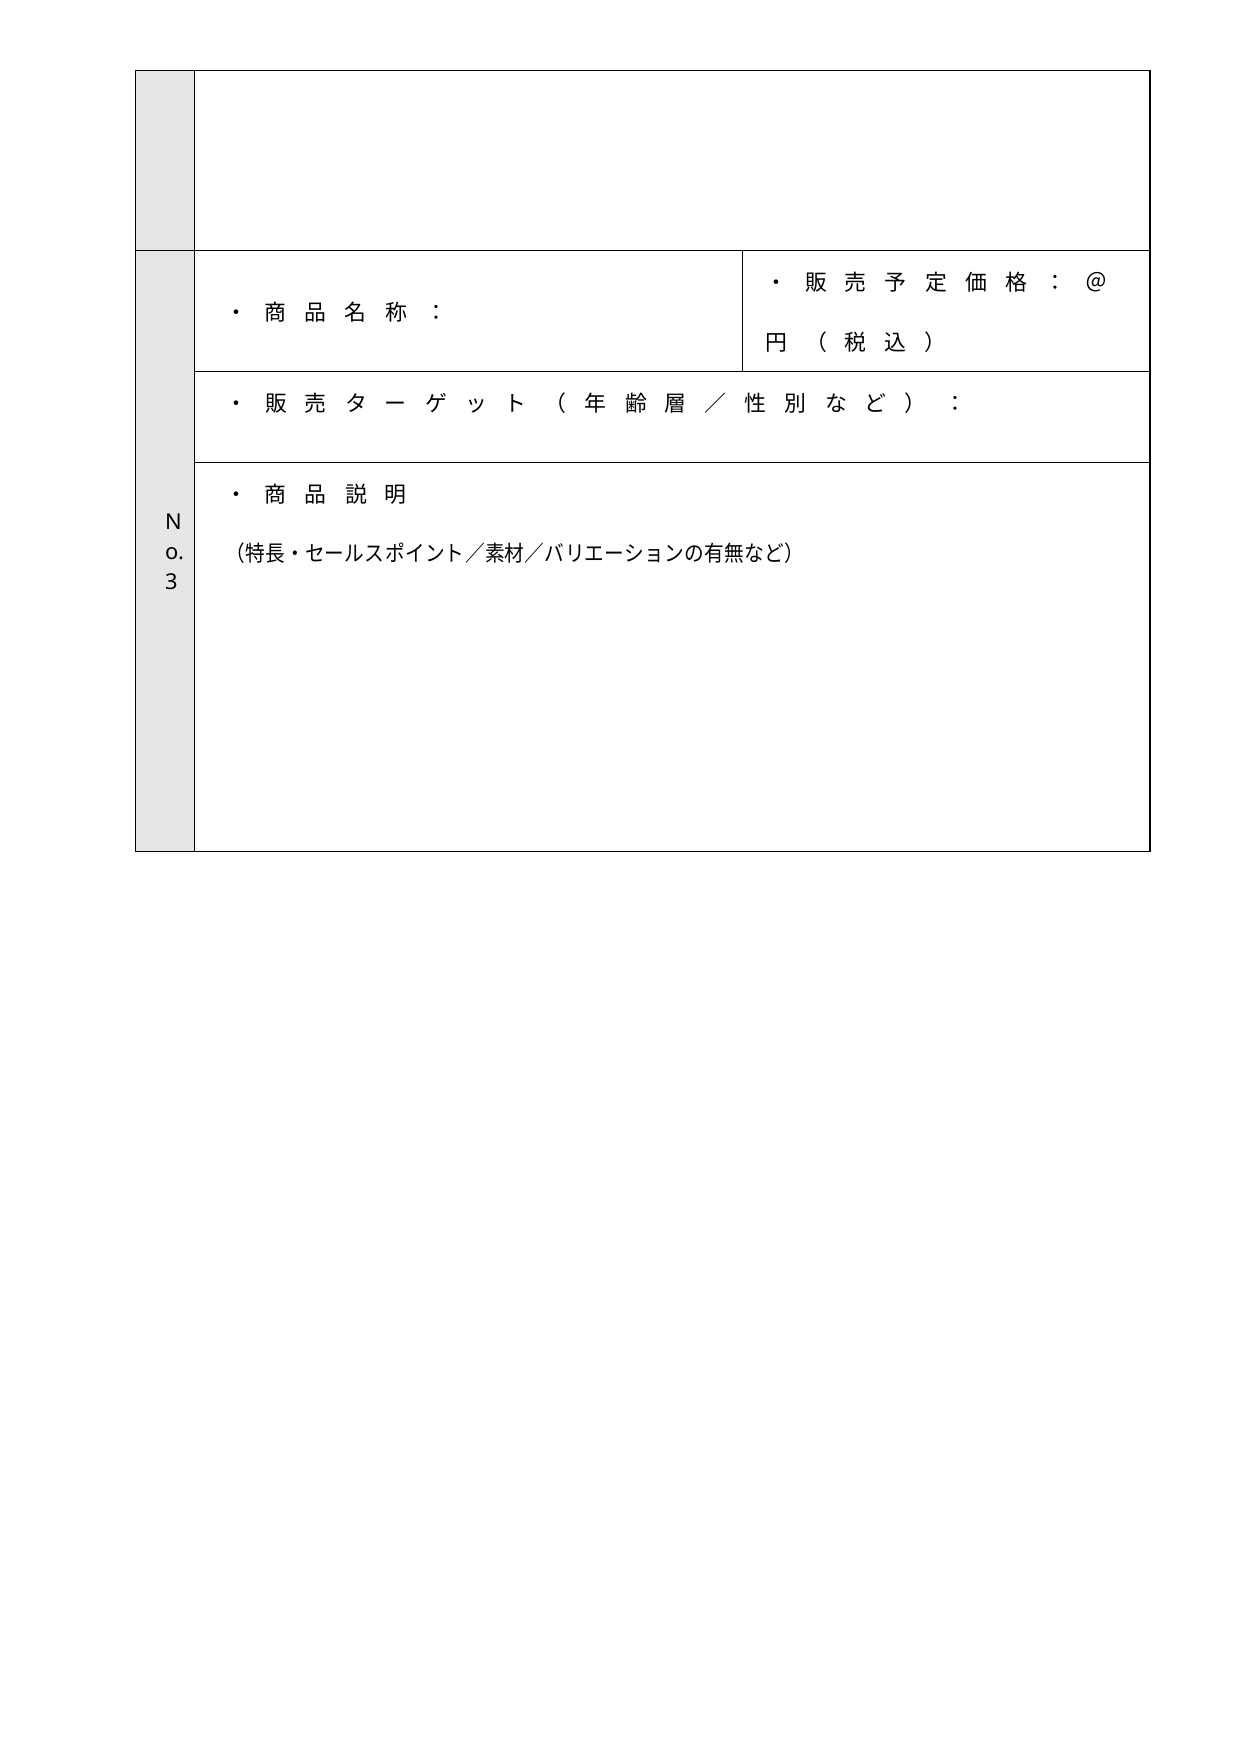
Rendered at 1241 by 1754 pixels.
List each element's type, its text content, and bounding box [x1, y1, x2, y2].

table_cell ・販売ターゲット（年齢層／性別など）： [195, 372, 1149, 462]
table_cell ・販売予定価格：＠ 円（税込） [743, 251, 1149, 371]
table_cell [195, 71, 1149, 250]
table_cell ・商品説明 （特長・セールスポイント／素材／バリエーションの有無など） [195, 463, 1149, 851]
table_cell No.3 [136, 251, 194, 851]
table_cell ・商品名称： [195, 251, 742, 371]
